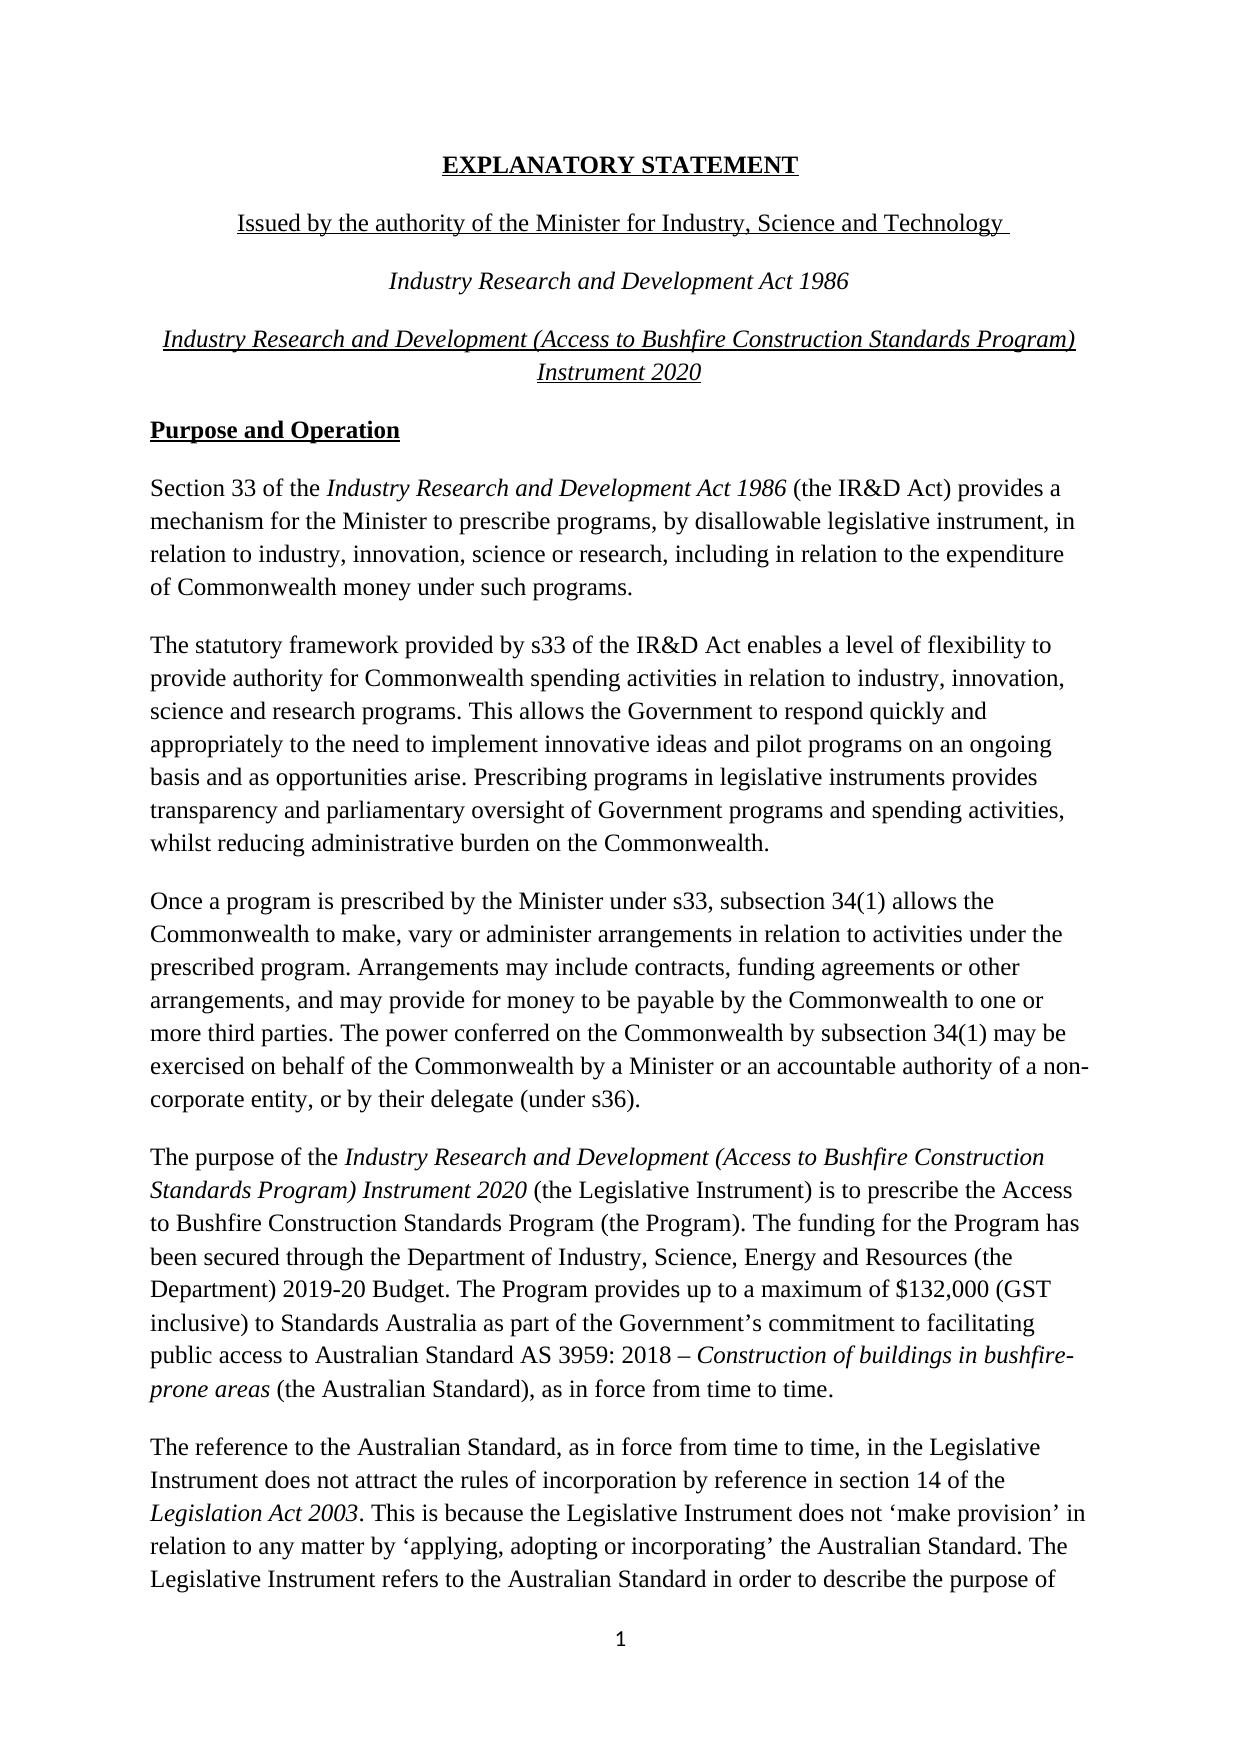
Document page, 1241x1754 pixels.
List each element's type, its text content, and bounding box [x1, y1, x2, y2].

text Once a program is prescribed by the Minister under s33, subsection 34(1) allows the Commonwealth to make, vary or administer arrangements in relation to activities under the prescribed program. Arrangements may include contracts, funding agreements or other arrangements, and may provide for money to be payable by the Commonwealth to one or more third parties. The power conferred on the Commonwealth by subsection 34(1) may be exercised on behalf of the Commonwealth by a Minister or an accountable authority of a non-corporate entity, or by their delegate (under s36). [150, 886, 1090, 1113]
text Industry Research and Development Act 1986 [150, 266, 1090, 295]
text The statutory framework provided by s33 of the IR&D Act enables a level of flexibility to provide authority for Commonwealth spending activities in relation to industry, innovation, science and research programs. This allows the Government to respond quickly and appropriately to the need to implement innovative ideas and pilot programs on an ongoing basis and as opportunities arise. Prescribing programs in legislative instruments provides transparency and parliamentary oversight of Government programs and spending activities, whilst reducing administrative burden on the Commonwealth. [150, 630, 1090, 857]
text Purpose and Operation [150, 415, 1090, 444]
text The purpose of the Industry Research and Development (Access to Bushfire Construction Standards Program) Instrument 2020 (the Legislative Instrument) is to prescribe the Access to Bushfire Construction Standards Program (the Program). The funding for the Program has been secured through the Department of Industry, Science, Energy and Resources (the Department) 2019-20 Budget. The Program provides up to a maximum of $132,000 (GST inclusive) to Standards Australia as part of the Government’s commitment to facilitating public access to Australian Standard AS 3959: 2018 – Construction of buildings in bushfire-prone areas (the Australian Standard), as in force from time to time. [150, 1142, 1090, 1402]
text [150, 1432, 1090, 1592]
text Industry Research and Development (Access to Bushfire Construction Standards Program) Instrument 2020 [150, 324, 1090, 386]
text Issued by the authority of the Minister for Industry, Science and Technology [150, 208, 1090, 237]
text EXPLANATORY STATEMENT [150, 150, 1090, 179]
text Section 33 of the Industry Research and Development Act 1986 (the IR&D Act) provides a mechanism for the Minister to prescribe programs, by disallowable legislative instrument, in relation to industry, innovation, science or research, including in relation to the expenditure of Commonwealth money under such programs. [150, 473, 1090, 601]
